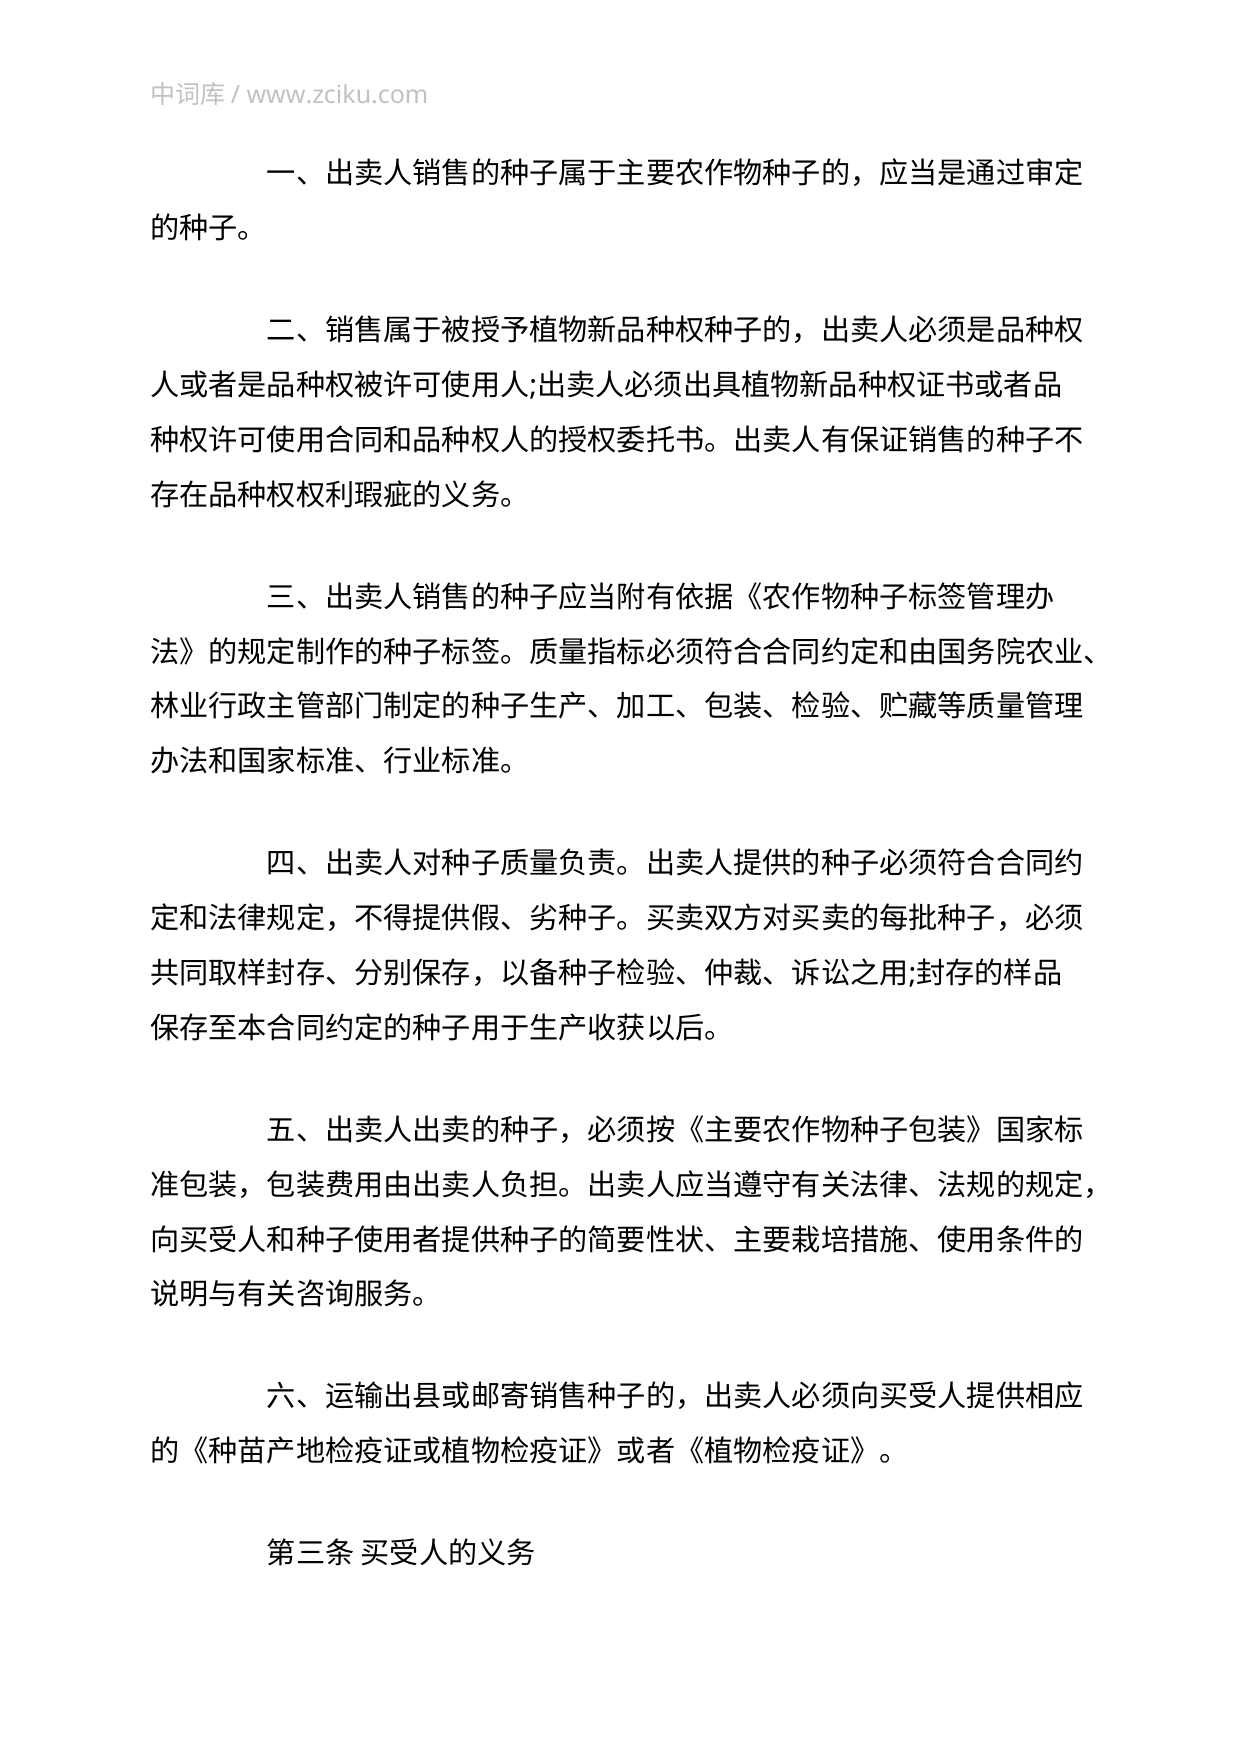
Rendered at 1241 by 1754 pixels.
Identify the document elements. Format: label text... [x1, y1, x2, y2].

text 三、出卖人销售的种子应当附有依据《农作物种子标签管理办法》的规定制作的种子标签。质量指标必须符合合同约定和由国务院农业、林业行政主管部门制定的种子生产、加工、包装、检验、贮藏等质量管理办法和国家标准、行业标准。 [150, 573, 1090, 780]
text 五、出卖人出卖的种子，必须按《主要农作物种子包装》国家标准包装，包装费用由出卖人负担。出卖人应当遵守有关法律、法规的规定，向买受人和种子使用者提供种子的简要性状、主要栽培措施、使用条件的说明与有关咨询服务。 [150, 1106, 1090, 1313]
text 一、出卖人销售的种子属于主要农作物种子的，应当是通过审定的种子。 [150, 150, 1090, 247]
text 四、出卖人对种子质量负责。出卖人提供的种子必须符合合同约定和法律规定，不得提供假、劣种子。买卖双方对买卖的每批种子，必须共同取样封存、分别保存，以备种子检验、仲裁、诉讼之用;封存的样品保存至本合同约定的种子用于生产收获以后。 [150, 840, 1090, 1047]
text 二、销售属于被授予植物新品种权种子的，出卖人必须是品种权人或者是品种权被许可使用人;出卖人必须出具植物新品种权证书或者品种权许可使用合同和品种权人的授权委托书。出卖人有保证销售的种子不存在品种权权利瑕疵的义务。 [150, 307, 1090, 514]
text 六、运输出县或邮寄销售种子的，出卖人必须向买受人提供相应的《种苗产地检疫证或植物检疫证》或者《植物检疫证》。 [150, 1373, 1090, 1470]
text 第三条 买受人的义务 [150, 1529, 1090, 1572]
